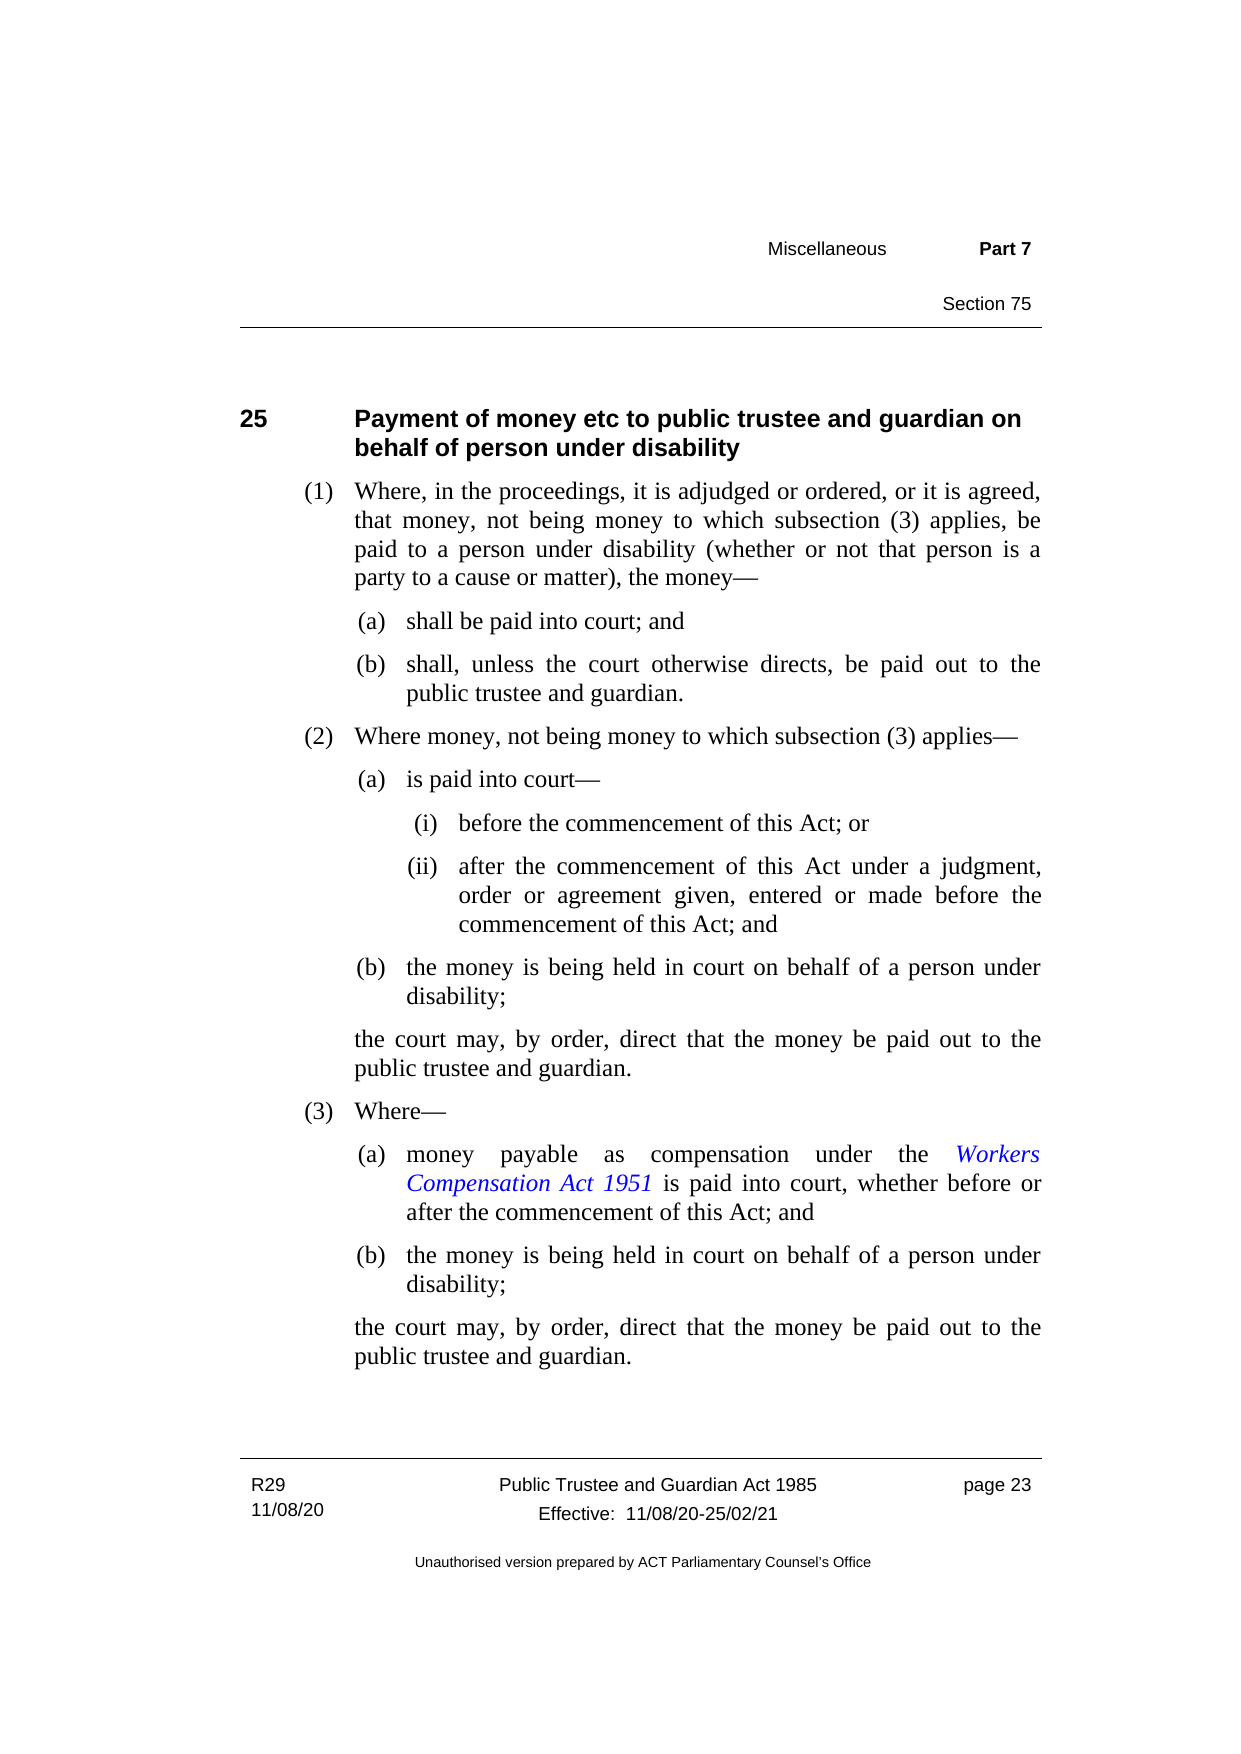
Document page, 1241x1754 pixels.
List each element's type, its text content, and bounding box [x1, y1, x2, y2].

text (ii) after the commencement of this Act under a judgment, order or agreement given, entered or made before the commencement of this Act; and [239, 851, 1042, 937]
text the court may, by order, direct that the money be paid out to the public trustee and guardian. [354, 1312, 1042, 1370]
text (a) money payable as compensation under the Workers Compensation Act 1951 is paid into court, whether before or after the commencement of this Act; and [239, 1139, 1042, 1226]
text (3) Where— [239, 1096, 1042, 1125]
text (i) before the commencement of this Act; or [239, 808, 1042, 837]
text (2) Where money, not being money to which subsection (3) applies— [239, 721, 1042, 750]
text (b) shall, unless the court otherwise directs, be paid out to the public trustee and guardian. [239, 649, 1042, 707]
text (1) Where, in the proceedings, it is adjudged or ordered, or it is agreed, that money, not being money to which subsection (3) applies, be paid to a person under disability (whether or not that person is a party to a cause or matter), the money— [239, 476, 1042, 591]
text (a) shall be paid into court; and [239, 606, 1042, 634]
text (b) the money is being held in court on behalf of a person under disability; [239, 1240, 1042, 1298]
text (b) the money is being held in court on behalf of a person under disability; [239, 952, 1042, 1009]
text the court may, by order, direct that the money be paid out to the public trustee and guardian. [354, 1024, 1042, 1082]
text (a) is paid into court— [239, 764, 1042, 793]
text 25 Payment of money etc to public trustee and guardian on behalf of person under disability [239, 404, 1042, 462]
